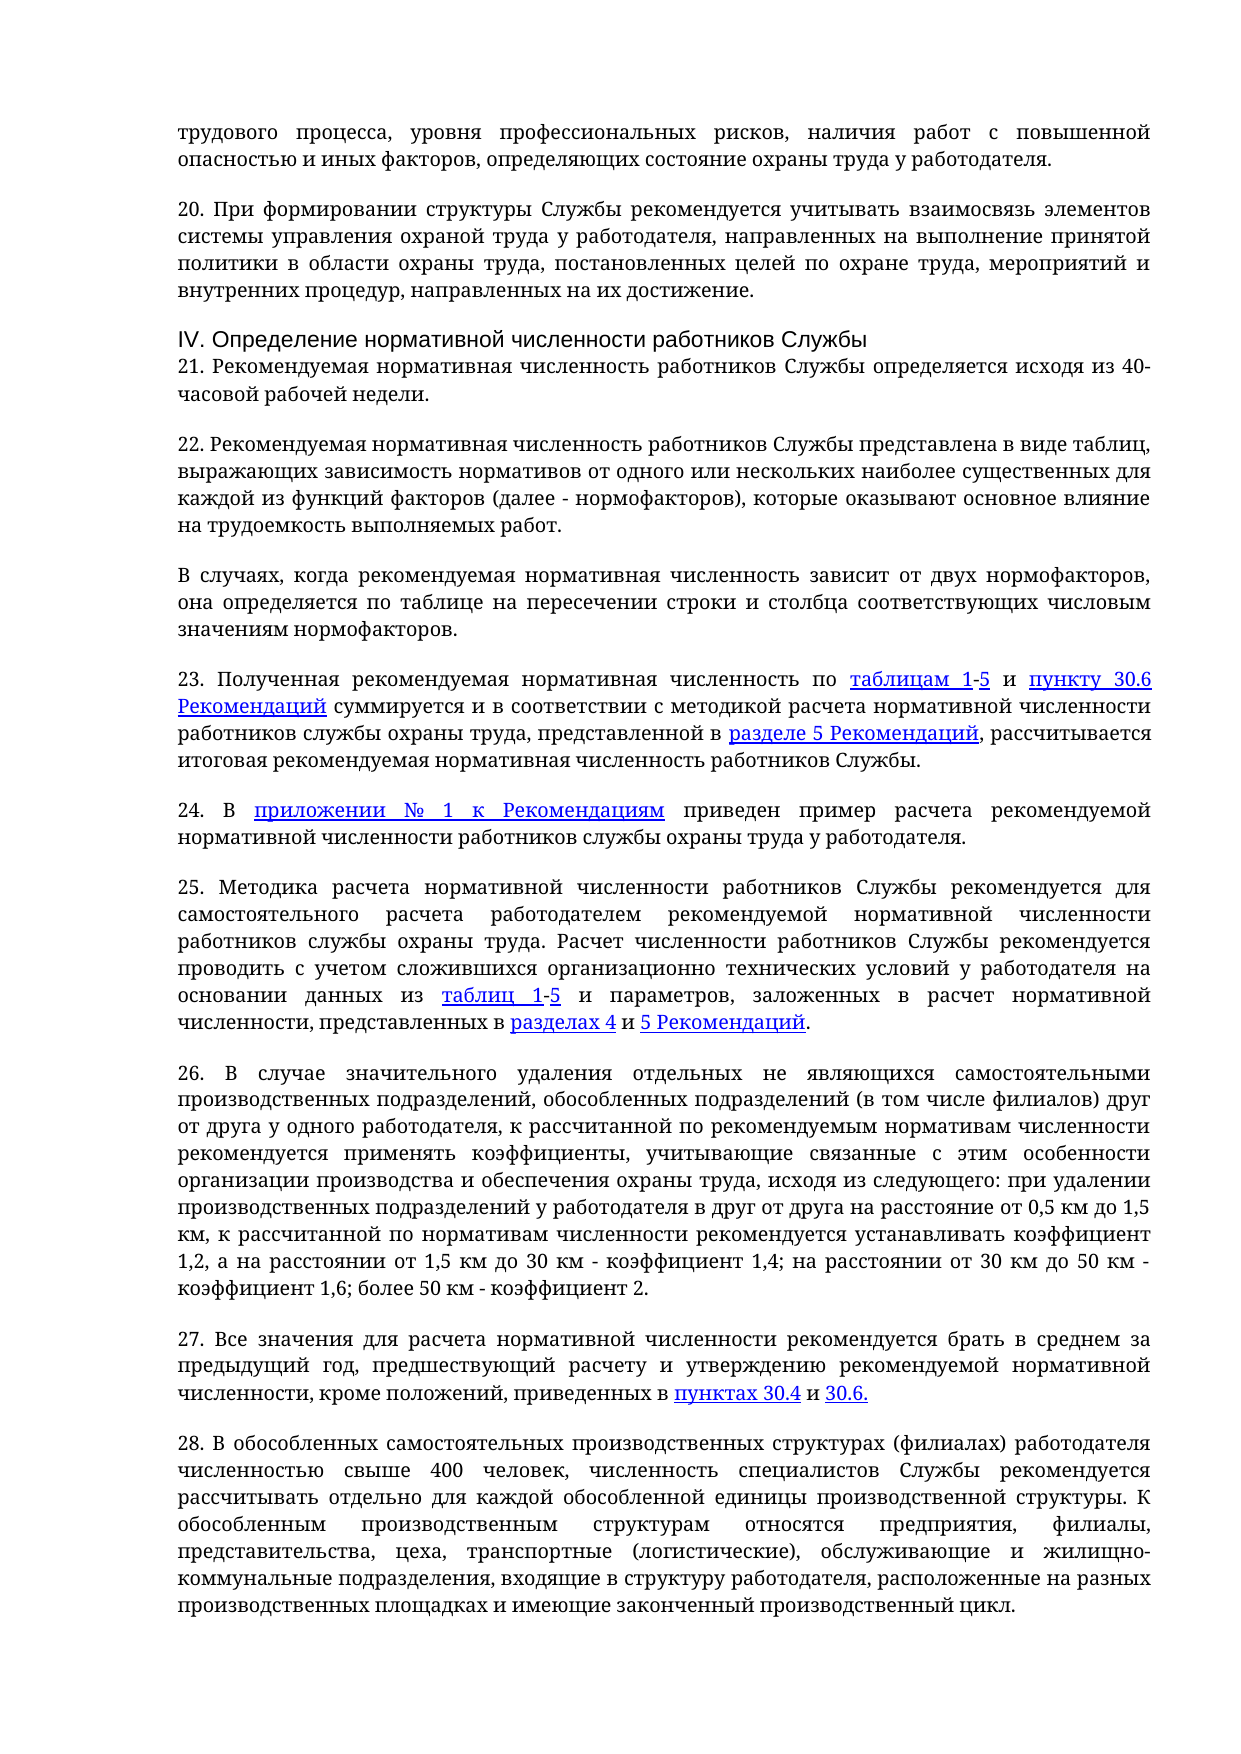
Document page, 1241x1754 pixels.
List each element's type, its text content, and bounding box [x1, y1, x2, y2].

text 21. Рекомендуемая нормативная численность работников Службы определяется исходя из 40-часовой рабочей недели. [177, 353, 1152, 407]
text 22. Рекомендуемая нормативная численность работников Службы представлена в виде таблиц, выражающих зависимость нормативов от одного или нескольких наиболее существенных для каждой из функций факторов (далее - нормофакторов), которые оказывают основное влияние на трудоемкость выполняемых работ. [177, 430, 1152, 538]
text В случаях, когда рекомендуемая нормативная численность зависит от двух нормофакторов, она определяется по таблице на пересечении строки и столбца соответствующих числовым значениям нормофакторов. [177, 561, 1152, 642]
text 20. При формировании структуры Службы рекомендуется учитывать взаимосвязь элементов системы управления охраной труда у работодателя, направленных на выполнение принятой политики в области охраны труда, постановленных целей по охране труда, мероприятий и внутренних процедур, направленных на их достижение. [177, 195, 1152, 303]
text 27. Все значения для расчета нормативной численности рекомендуется брать в среднем за предыдущий год, предшествующий расчету и утверждению рекомендуемой нормативной численности, кроме положений, приведенных в пунктах 30.4 и 30.6. [177, 1325, 1152, 1406]
text IV. Определение нормативной численности работников Службы [177, 326, 1152, 353]
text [177, 118, 1152, 172]
text 26. В случае значительного удаления отдельных не являющихся самостоятельными производственных подразделений, обособленных подразделений (в том числе филиалов) друг от друга у одного работодателя, к рассчитанной по рекомендуемым нормативам численности рекомендуется применять коэффициенты, учитывающие связанные с этим особенности организации производства и обеспечения охраны труда, исходя из следующего: при удалении производственных подразделений у работодателя в друг от друга на расстояние от 0,5 км до 1,5 км, к рассчитанной по нормативам численности рекомендуется устанавливать коэффициент 1,2, а на расстоянии от 1,5 км до 30 км - коэффициент 1,4; на расстоянии от 30 км до 50 км - коэффициент 1,6; более 50 км - коэффициент 2. [177, 1059, 1152, 1302]
text 24. В приложении № 1 к Рекомендациям приведен пример расчета рекомендуемой нормативной численности работников службы охраны труда у работодателя. [177, 796, 1152, 850]
text 25. Методика расчета нормативной численности работников Службы рекомендуется для самостоятельного расчета работодателем рекомендуемой нормативной численности работников службы охраны труда. Расчет численности работников Службы рекомендуется проводить с учетом сложившихся организационно технических условий у работодателя на основании данных из таблиц 1-5 и параметров, заложенных в расчет нормативной численности, представленных в разделах 4 и 5 Рекомендаций. [177, 874, 1152, 1036]
text 28. В обособленных самостоятельных производственных структурах (филиалах) работодателя численностью свыше 400 человек, численность специалистов Службы рекомендуется рассчитывать отдельно для каждой обособленной единицы производственной структуры. К обособленным производственным структурам относятся предприятия, филиалы, представительства, цеха, транспортные (логистические), обслуживающие и жилищно-коммунальные подразделения, входящие в структуру работодателя, расположенные на разных производственных площадках и имеющие законченный производственный цикл. [177, 1429, 1152, 1618]
text 23. Полученная рекомендуемая нормативная численность по таблицам 1-5 и пункту 30.6 Рекомендаций суммируется и в соответствии с методикой расчета нормативной численности работников службы охраны труда, представленной в разделе 5 Рекомендаций, рассчитывается итоговая рекомендуемая нормативная численность работников Службы. [177, 665, 1152, 773]
